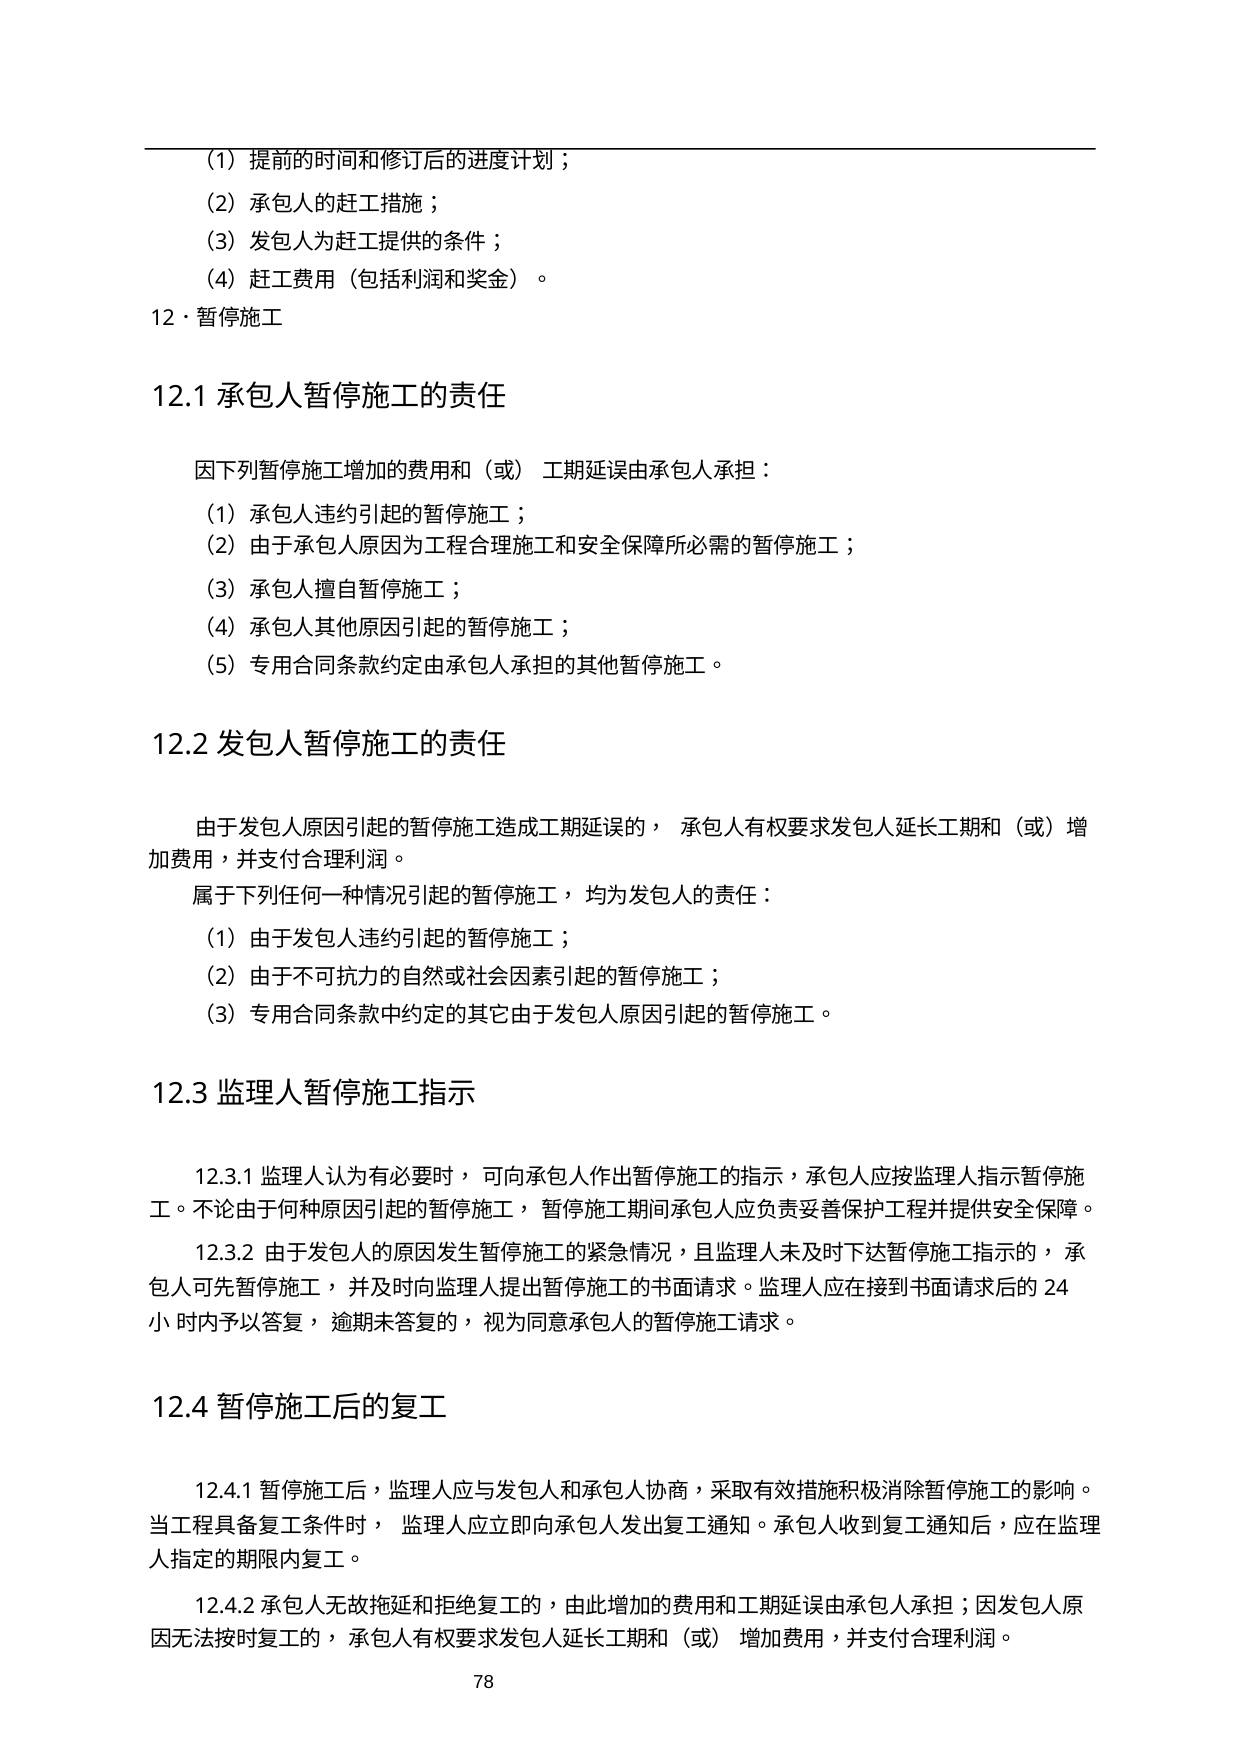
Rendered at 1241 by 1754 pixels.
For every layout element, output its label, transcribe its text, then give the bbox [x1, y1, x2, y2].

text （2）承包人的赶工措施； [193, 190, 1101, 217]
text （3）专用合同条款中约定的其它由于发包人原因引起的暂停施工。 [193, 1001, 1101, 1028]
text （3）发包人为赶工提供的条件； [193, 227, 1101, 254]
text 12.1 承包人暂停施工的责任 [151, 377, 1101, 413]
text 12.3 监理人暂停施工指示 [151, 1075, 1101, 1111]
text 12．暂停施工 [150, 303, 1101, 331]
text （2）由于不可抗力的自然或社会因素引起的暂停施工； [193, 963, 1101, 990]
text （5）专用合同条款约定由承包人承担的其他暂停施工。 [193, 651, 1101, 679]
text 12.4.2 承包人无故拖延和拒绝复工的，由此增加的费用和工期延误由承包人承担；因发包人原 因无法按时复工的， 承包人有权要求发包人延长工期和（或） 增加费用，并支付合理利润。 [150, 1590, 1093, 1653]
text （4）赶工费用（包括利润和奖金）。 [193, 265, 1101, 293]
text 12.3.2 由于发包人的原因发生暂停施工的紧急情况，且监理人未及时下达暂停施工指示的， 承 包人可先暂停施工， 并及时向监理人提出暂停施工的书面请求。监理人应在接到书面请求后的 24 小 时内予以答复， 逾期未答复的， 视为同意承包人的暂停施工请求。 [149, 1237, 1093, 1337]
text 12.3.1 监理人认为有必要时， 可向承包人作出暂停施工的指示，承包人应按监理人指示暂停施 工。不论由于何种原因引起的暂停施工， 暂停施工期间承包人应负责妥善保护工程并提供安全保障。 [149, 1161, 1101, 1223]
text 12.4.1 暂停施工后，监理人应与发包人和承包人协商，采取有效措施积极消除暂停施工的影响。 当工程具备复工条件时， 监理人应立即向承包人发出复工通知。承包人收到复工通知后，应在监理 人指定的期限内复工。 [149, 1475, 1101, 1574]
text （1）提前的时间和修订后的进度计划； [193, 153, 1101, 190]
text 属于下列任何一种情况引起的暂停施工， 均为发包人的责任： [192, 888, 1101, 925]
text 因下列暂停施工增加的费用和（或） 工期延误由承包人承担： [194, 464, 1101, 501]
text （1）承包人违约引起的暂停施工； [193, 501, 1101, 528]
text 12.4 暂停施工后的复工 [151, 1388, 1101, 1424]
text （3）承包人擅自暂停施工； [193, 575, 1101, 602]
text 12.2 发包人暂停施工的责任 [151, 725, 1101, 761]
text （4）承包人其他原因引起的暂停施工； [193, 613, 1101, 641]
text （2）由于承包人原因为工程合理施工和安全保障所必需的暂停施工； [193, 538, 1101, 575]
text （1）由于发包人违约引起的暂停施工； [193, 925, 1101, 952]
text 由于发包人原因引起的暂停施工造成工期延误的， 承包人有权要求发包人延长工期和（或）增 加费用，并支付合理利润。 [149, 812, 1093, 874]
